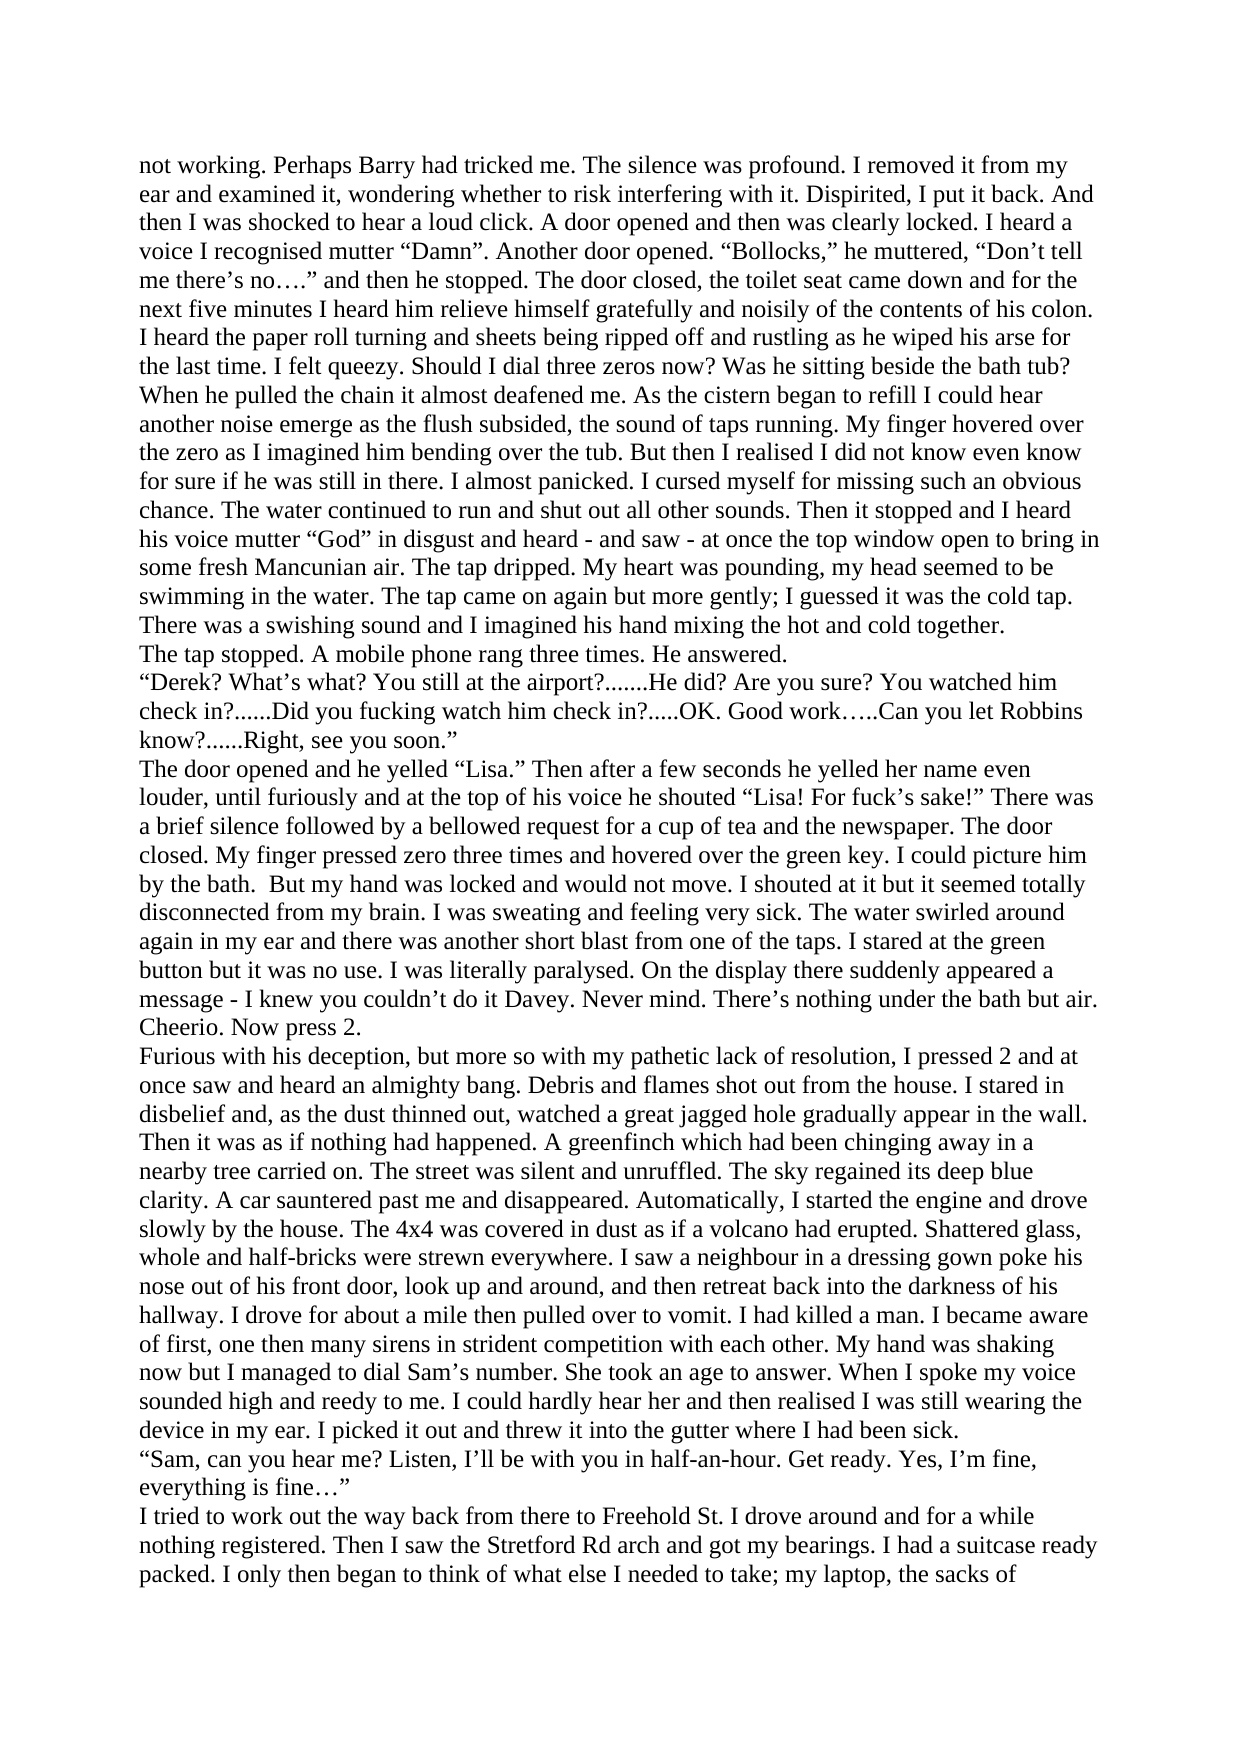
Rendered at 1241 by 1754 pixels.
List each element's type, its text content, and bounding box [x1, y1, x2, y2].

text Furious with his deception, but more so with my pathetic lack of resolution, I pressed 2 and at once saw and heard an almighty bang. Debris and flames shot out from the house. I stared in disbelief and, as the dust thinned out, watched a great jagged hole gradually appear in the wall. [139, 1041, 1101, 1127]
text Then it was as if nothing had happened. A greenfinch which had been chinging away in a nearby tree carried on. The street was silent and unruffled. The sky regained its deep blue clarity. A car sauntered past me and disappeared. Automatically, I started the engine and drove slowly by the house. The 4x4 was covered in dust as if a volcano had erupted. Shattered glass, whole and half-bricks were strewn everywhere. I saw a neighbour in a dressing gown poke his nose out of his front door, look up and around, and then retreat back into the darkness of his hallway. I drove for about a mile then pulled over to vomit. I had killed a man. I became aware of first, one then many sirens in strident competition with each other. My hand was shaking now but I managed to dial Sam’s number. She took an age to answer. When I spoke my voice sounded high and reedy to me. I could hardly hear her and then realised I was still wearing the device in my ear. I picked it out and threw it into the gutter where I had been sick. [139, 1127, 1101, 1444]
text The door opened and he yelled “Lisa.” Then after a few seconds he yelled her name even louder, until furiously and at the top of his voice he shouted “Lisa! For fuck’s sake!” There was a brief silence followed by a bellowed request for a cup of tea and the newspaper. The door closed. My finger pressed zero three times and hovered over the green key. I could picture him by the bath. But my hand was locked and would not move. I shouted at it but it seemed totally disconnected from my brain. I was sweating and feeling very sick. The water swirled around again in my ear and there was another short blast from one of the taps. I stared at the green button but it was no use. I was literally paralysed. On the display there suddenly appeared a message - I knew you couldn’t do it Davey. Never mind. There’s nothing under the bath but air. Cheerio. Now press 2. [139, 754, 1101, 1041]
text “Sam, can you hear me? Listen, I’ll be with you in half-an-hour. Get ready. Yes, I’m fine, everything is fine…” [139, 1444, 1101, 1501]
text “Derek? What’s what? You still at the airport?.......He did? Are you sure? You watched him check in?......Did you fucking watch him check in?.....OK. Good work…..Can you let Robbins know?......Right, see you soon.” [139, 667, 1101, 754]
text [139, 150, 1101, 639]
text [139, 1501, 1101, 1587]
text The tap stopped. A mobile phone rang three times. He answered. [139, 639, 1101, 667]
